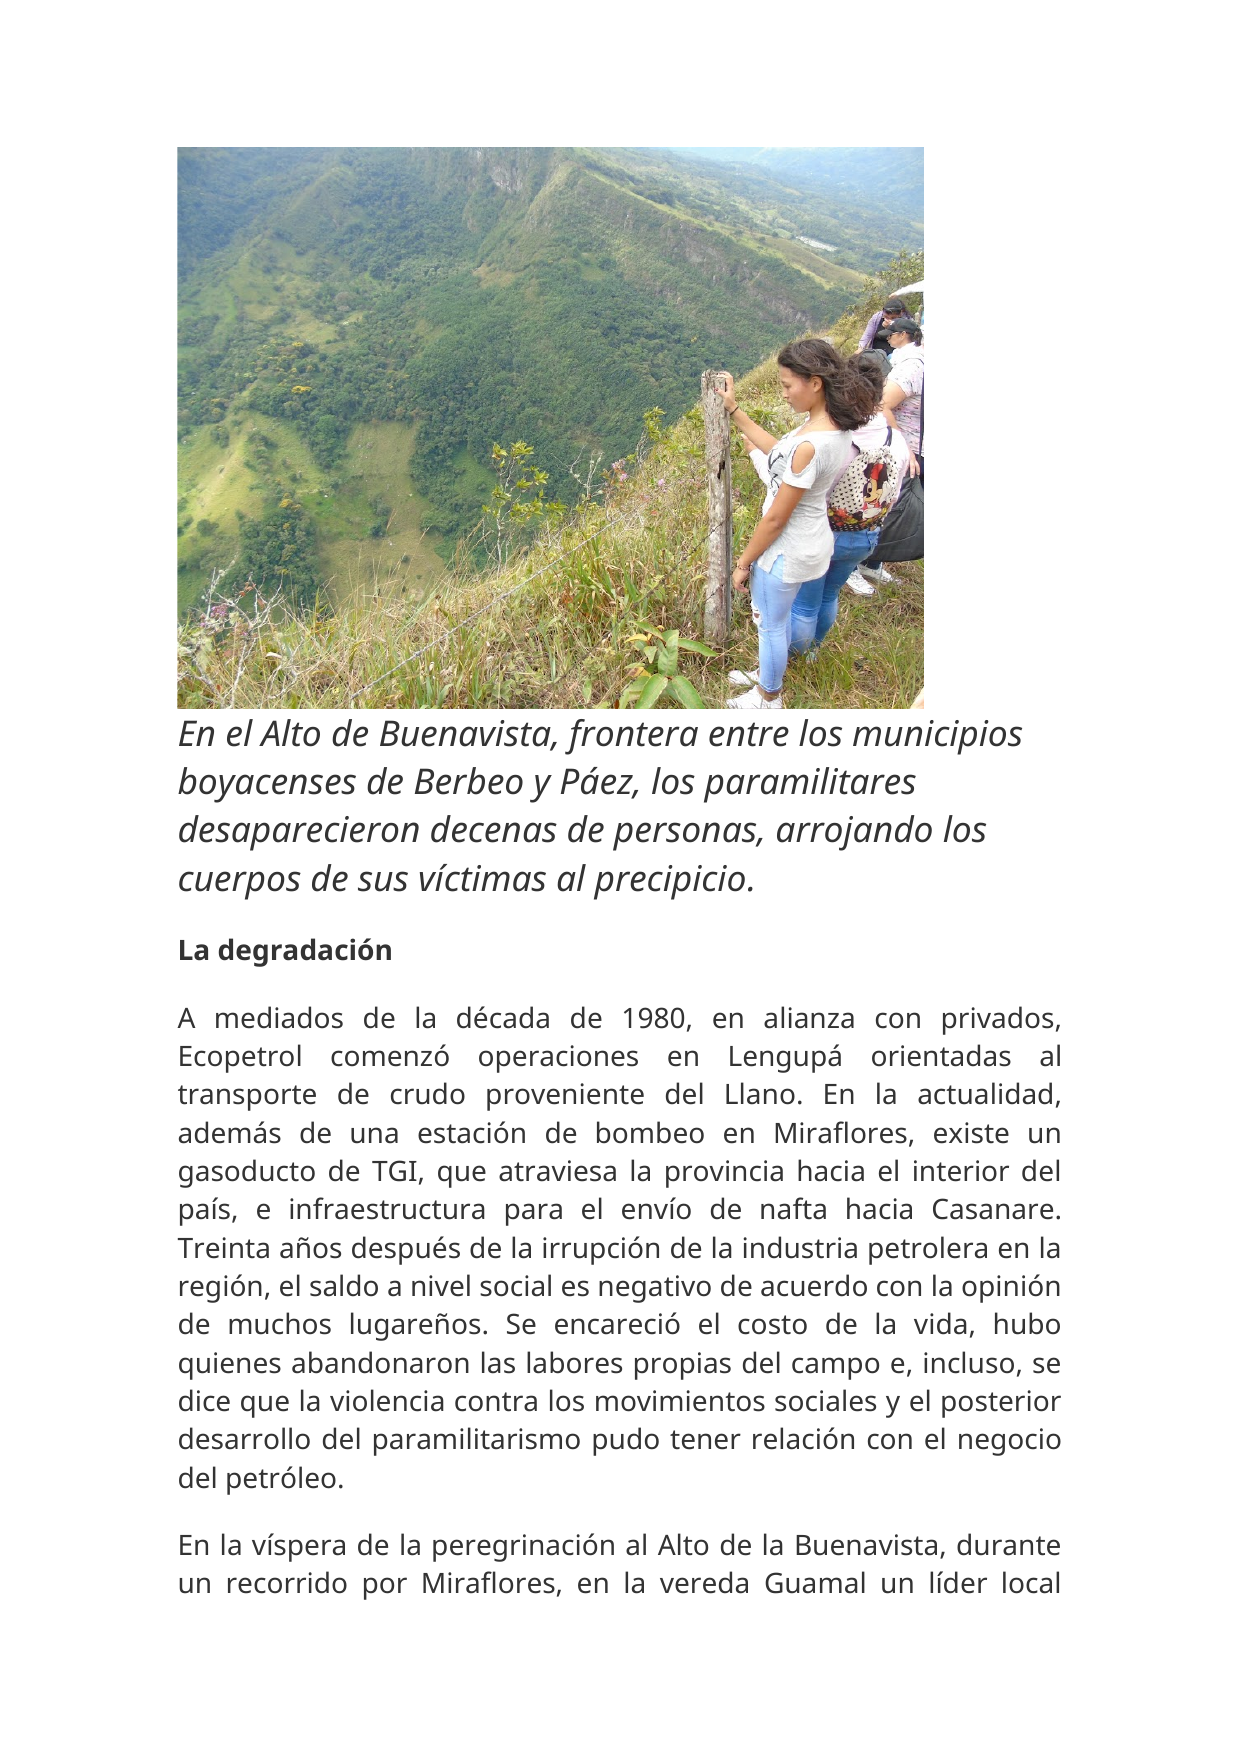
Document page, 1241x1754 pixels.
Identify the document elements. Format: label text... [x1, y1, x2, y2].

text En el Alto de Buenavista, frontera entre los municipios boyacenses de Berbeo y Páez, los paramilitares desaparecieron decenas de personas, arrojando los cuerpos de sus víctimas al precipicio​. [177, 708, 1063, 901]
picture [177, 147, 924, 709]
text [177, 1526, 1063, 1602]
text La degradación [177, 931, 1063, 969]
text A mediados de la década de 1980, en alianza con privados, Ecopetrol comenzó operaciones en Lengupá orientadas al transporte de crudo proveniente del Llano. En la actualidad, además de una estación de bombeo en Miraflores, existe un gasoducto de TGI, que atraviesa la provincia hacia el interior del país, e infraestructura para el envío de nafta hacia Casanare. Treinta años después de la irrupción de la industria petrolera en la región, el saldo a nivel social es negativo de acuerdo con la opinión de muchos lugareños. Se encareció el costo de la vida, hubo quienes abandonaron las labores propias del campo e, incluso, se dice que la violencia contra los movimientos sociales y el posterior desarrollo del paramilitarismo pudo tener relación con el negocio del petróleo. [177, 998, 1063, 1496]
